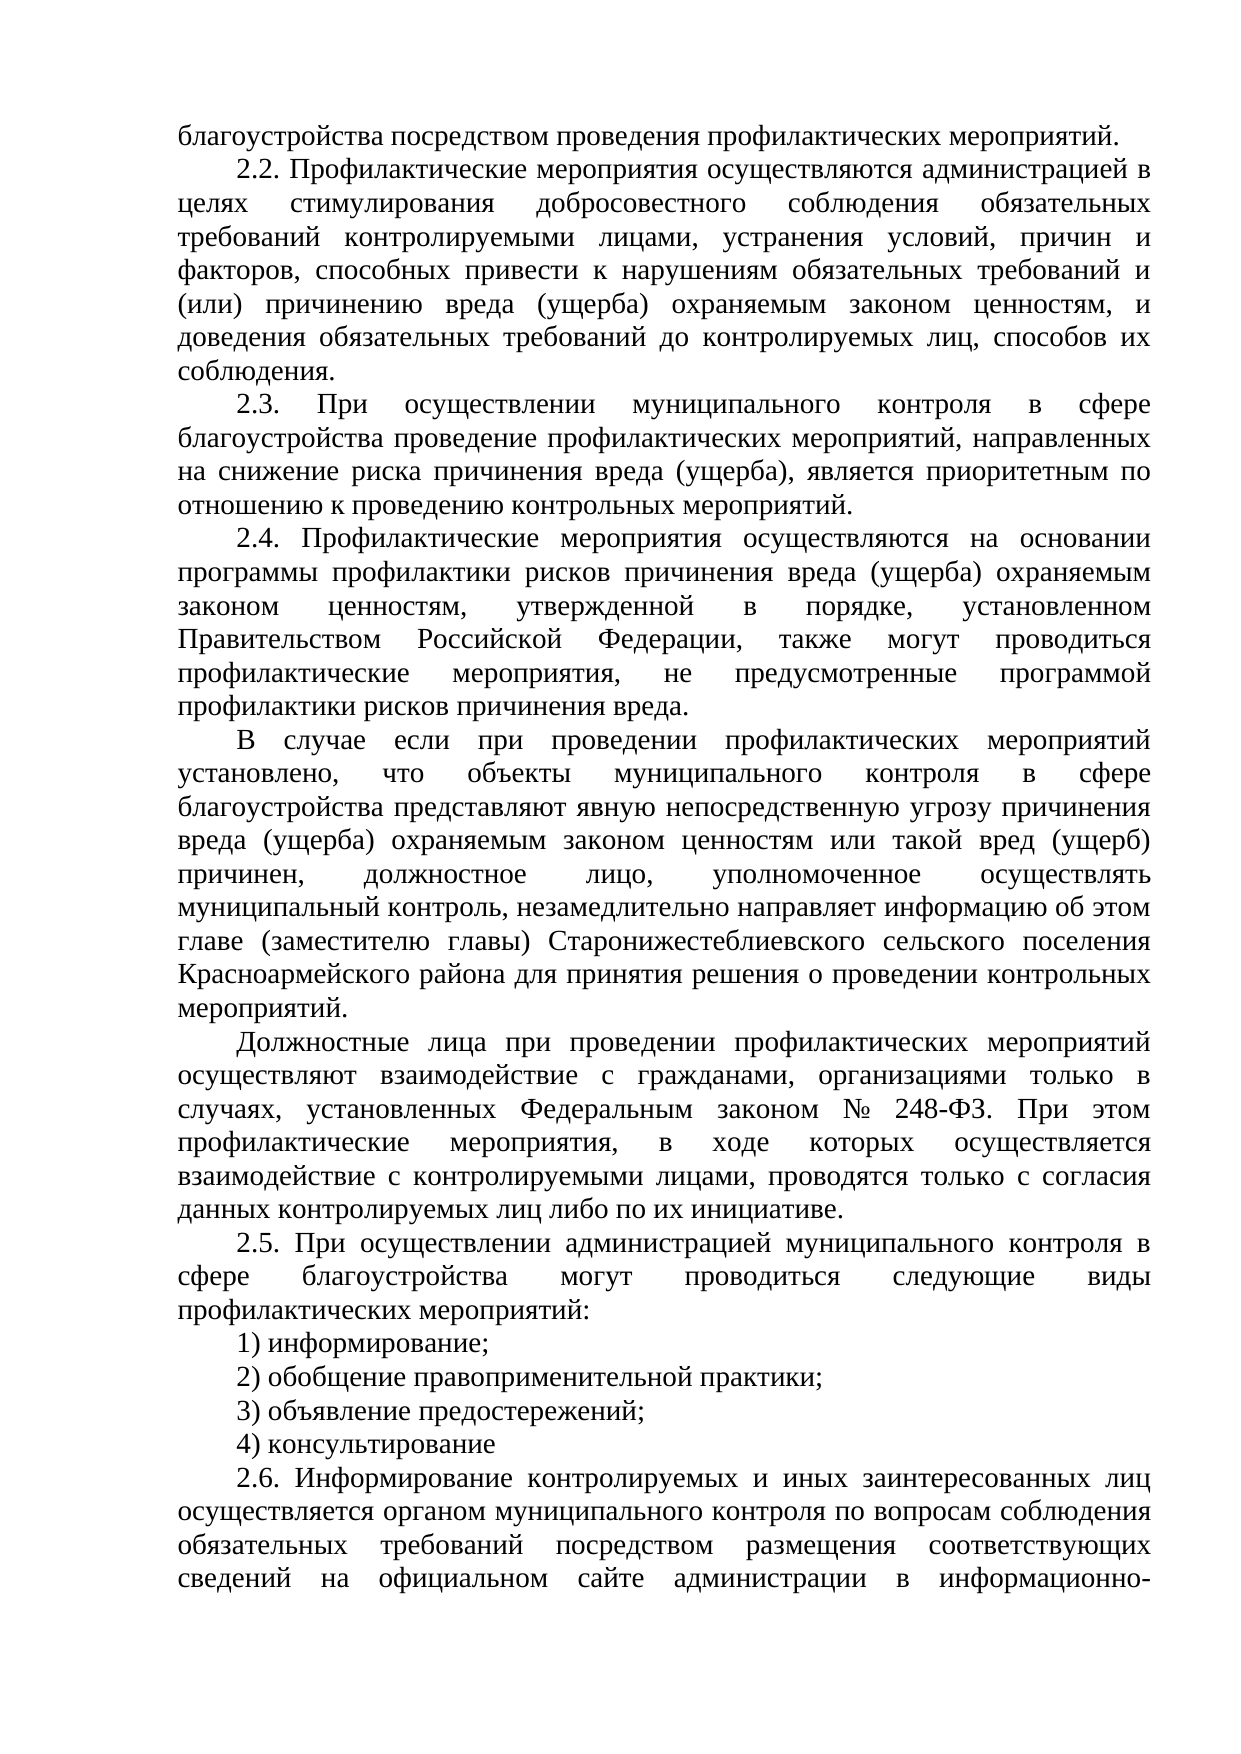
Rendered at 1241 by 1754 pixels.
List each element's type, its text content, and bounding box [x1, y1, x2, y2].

text 4) консультирование [177, 1426, 1152, 1460]
text Должностные лица при проведении профилактических мероприятий осуществляют взаимодействие с гражданами, организациями только в случаях, установленных Федеральным законом № 248-ФЗ. При этом профилактические мероприятия, в ходе которых осуществляется взаимодействие с контролируемыми лицами, проводятся только с согласия данных контролируемых лиц либо по их инициативе. [177, 1024, 1152, 1225]
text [177, 118, 1152, 152]
text 2.2. Профилактические мероприятия осуществляются администрацией в целях стимулирования добросовестного соблюдения обязательных требований контролируемыми лицами, устранения условий, причин и факторов, способных привести к нарушениям обязательных требований и (или) причинению вреда (ущерба) охраняемым законом ценностям, и доведения обязательных требований до контролируемых лиц, способов их соблюдения. [177, 152, 1152, 386]
text В случае если при проведении профилактических мероприятий установлено, что объекты муниципального контроля в сфере благоустройства представляют явную непосредственную угрозу причинения вреда (ущерба) охраняемым законом ценностям или такой вред (ущерб) причинен, должностное лицо, уполномоченное осуществлять муниципальный контроль, незамедлительно направляет информацию об этом главе (заместителю главы) Старонижестеблиевского сельского поселения Красноармейского района для принятия решения о проведении контрольных мероприятий. [177, 722, 1152, 1024]
text 3) объявление предостережений; [177, 1393, 1152, 1426]
text 1) информирование; [177, 1326, 1152, 1359]
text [177, 1460, 1152, 1594]
text 2.5. При осуществлении администрацией муниципального контроля в сфере благоустройства могут проводиться следующие виды профилактических мероприятий: [177, 1225, 1152, 1326]
text 2.3. При осуществлении муниципального контроля в сфере благоустройства проведение профилактических мероприятий, направленных на снижение риска причинения вреда (ущерба), является приоритетным по отношению к проведению контрольных мероприятий. [177, 386, 1152, 521]
text 2) обобщение правоприменительной практики; [177, 1359, 1152, 1393]
text 2.4. Профилактические мероприятия осуществляются на основании программы профилактики рисков причинения вреда (ущерба) охраняемым законом ценностям, утвержденной в порядке, установленном Правительством Российской Федерации, также могут проводиться профилактические мероприятия, не предусмотренные программой профилактики рисков причинения вреда. [177, 521, 1152, 722]
